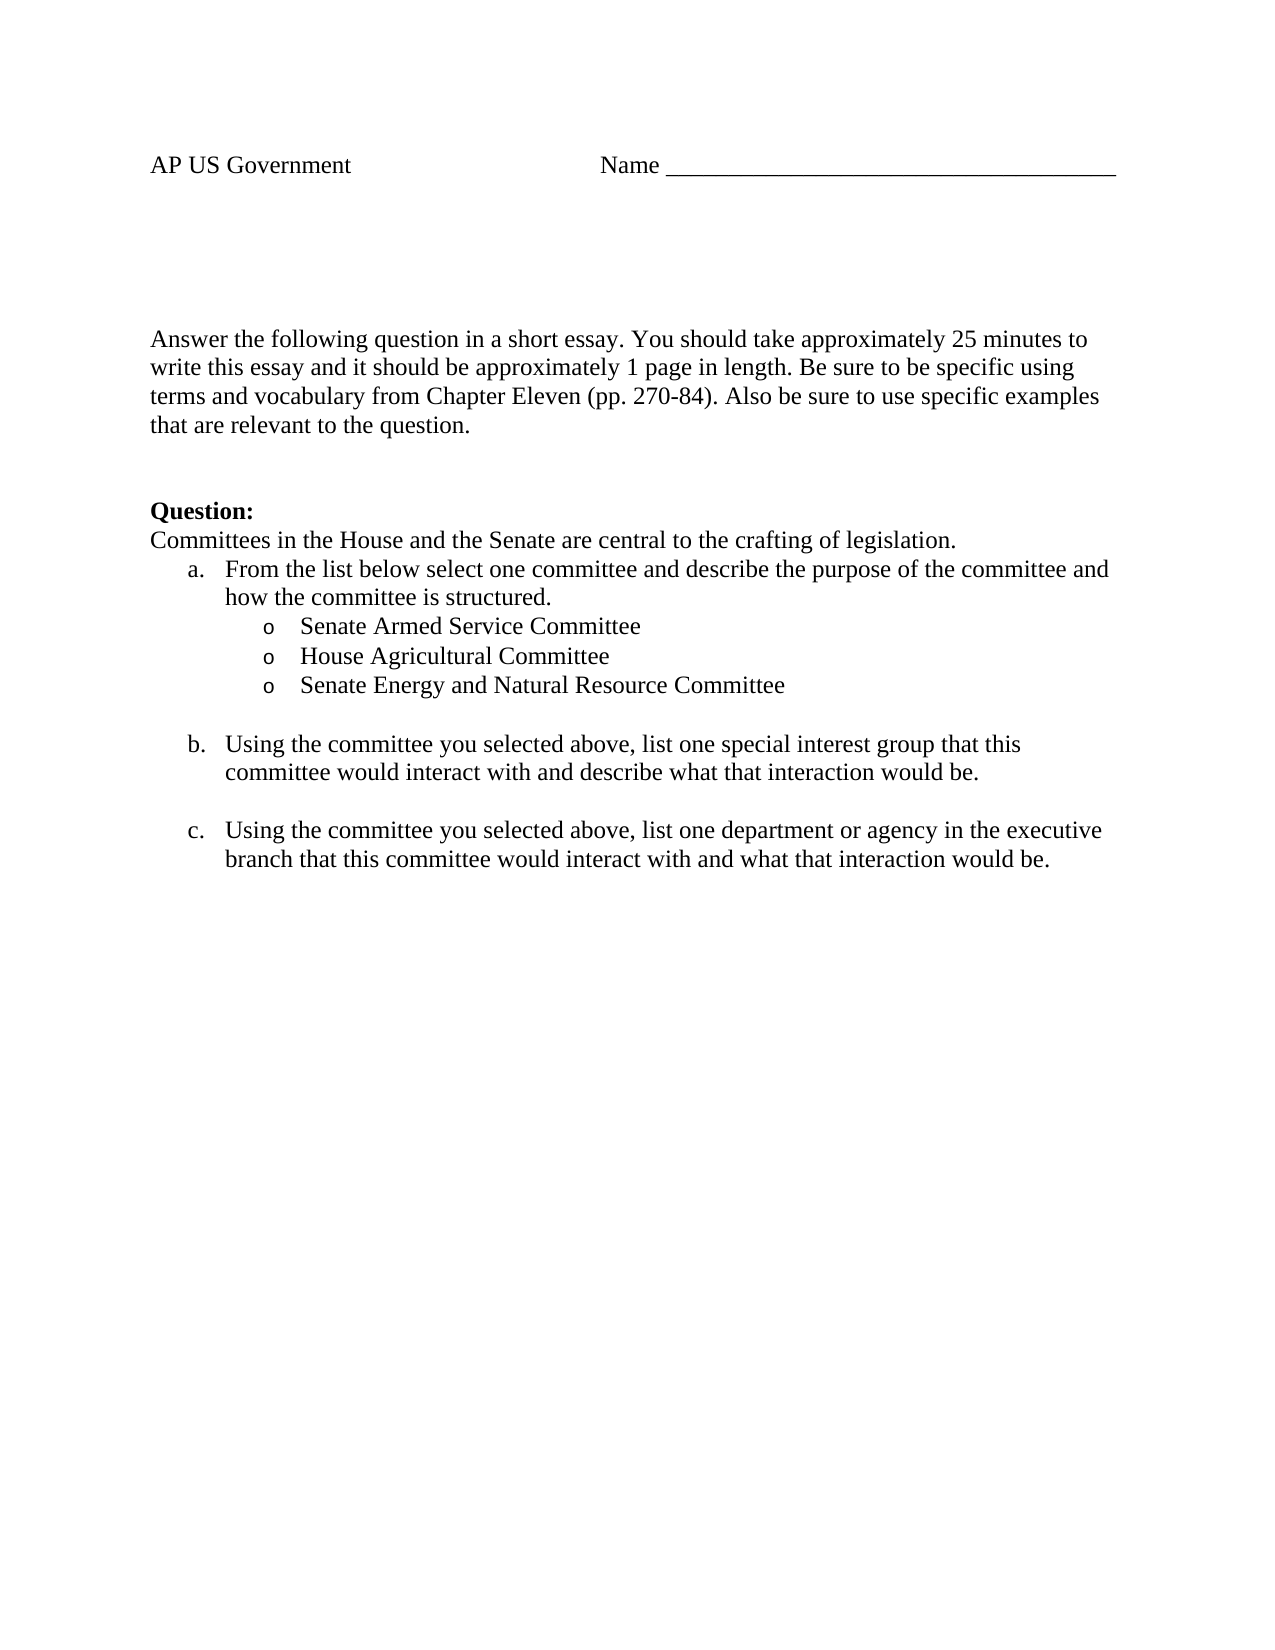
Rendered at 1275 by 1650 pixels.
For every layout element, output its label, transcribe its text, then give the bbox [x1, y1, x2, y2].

list From the list below select one committee and describe the purpose of the committee and how the committee is structured. [187, 554, 1125, 611]
list Using the committee you selected above, list one department or agency in the executive branch that this committee would interact with and what that interaction would be. [187, 815, 1125, 872]
text Committees in the House and the Senate are central to the crafting of legislation. [150, 525, 1125, 554]
text Question: [150, 496, 1125, 525]
list House Agricultural Committee [262, 641, 1125, 670]
text AP US Government Name ____________________________________ [150, 150, 1125, 179]
text Answer the following question in a short essay. You should take approximately 25 minutes to write this essay and it should be approximately 1 page in length. Be sure to be specific using terms and vocabulary from Chapter Eleven (pp. 270-84). Also be sure to use specific examples that are relevant to the question. [150, 324, 1125, 439]
list Senate Armed Service Committee [262, 611, 1125, 641]
list Using the committee you selected above, list one special interest group that this committee would interact with and describe what that interaction would be. [187, 729, 1125, 786]
list Senate Energy and Natural Resource Committee [262, 670, 1125, 700]
